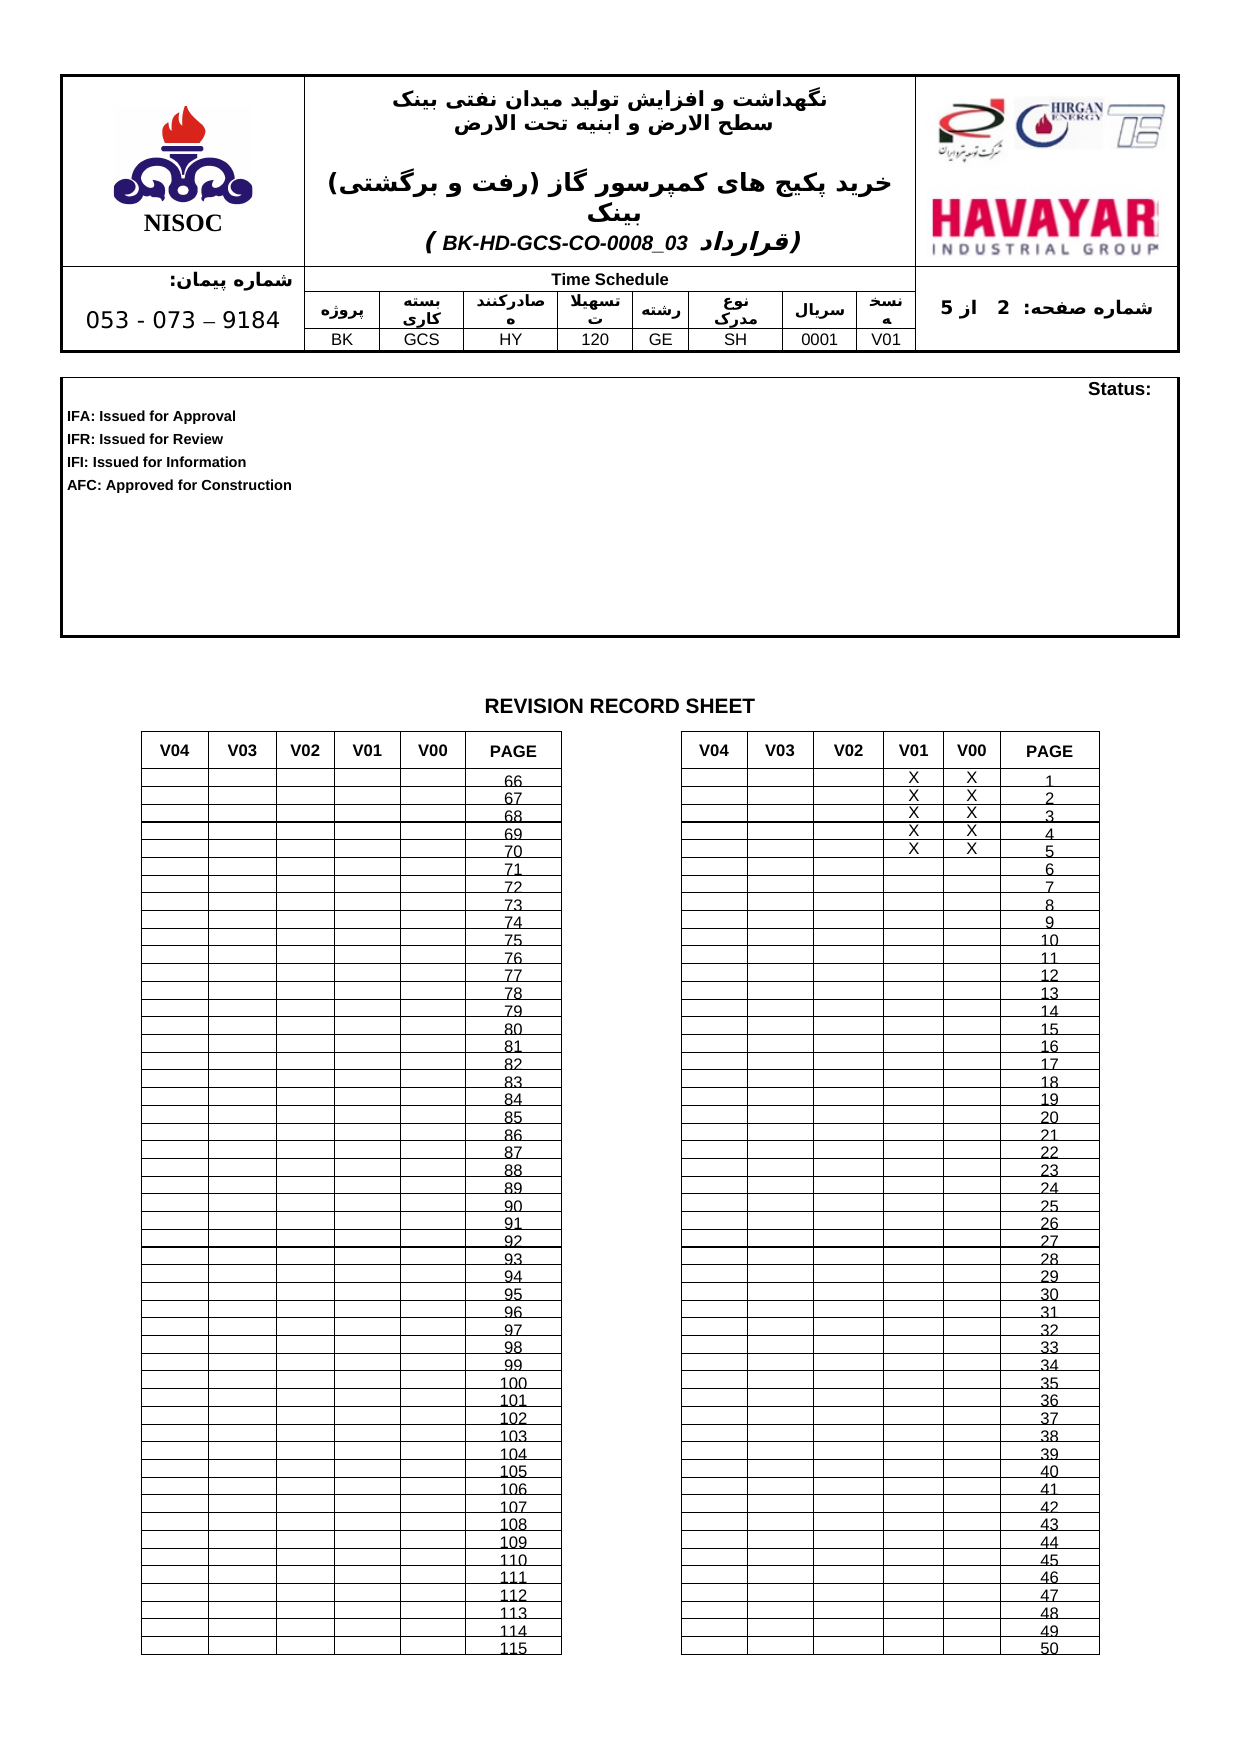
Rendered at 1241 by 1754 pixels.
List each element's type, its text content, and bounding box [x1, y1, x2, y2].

table_cell [814, 893, 883, 910]
table_cell [944, 1124, 1000, 1140]
table_cell 29 [1001, 1265, 1099, 1282]
table_cell [944, 1053, 1000, 1069]
table_cell [142, 1070, 208, 1087]
table_cell [884, 1212, 943, 1229]
table_cell [209, 1602, 276, 1618]
table_header V01 [335, 732, 400, 768]
table_cell 98 [466, 1336, 561, 1353]
table_cell 84 [466, 1088, 561, 1105]
table_cell [401, 1212, 465, 1229]
table_cell [944, 982, 1000, 998]
table_cell [142, 1460, 208, 1477]
table_cell 103 [466, 1425, 561, 1441]
table_cell [814, 1354, 883, 1370]
table_cell [142, 823, 208, 839]
table_cell [335, 858, 400, 874]
table_cell [335, 787, 400, 804]
table_cell [814, 1389, 883, 1406]
table_cell [814, 858, 883, 874]
table_cell [277, 964, 334, 981]
table_cell [335, 1159, 400, 1176]
table_cell 16 [1001, 1035, 1099, 1052]
table_cell [277, 1354, 334, 1370]
table_cell [682, 1549, 747, 1565]
table_cell [748, 1283, 813, 1299]
table_cell [944, 1212, 1000, 1229]
table_cell [401, 1283, 465, 1299]
table_cell 49 [1001, 1619, 1099, 1636]
table_cell [682, 1070, 747, 1087]
table_cell 21 [1001, 1124, 1099, 1140]
table_cell [277, 1371, 334, 1388]
table_header V03 [748, 732, 813, 768]
table_cell [209, 1301, 276, 1317]
table_cell [814, 1070, 883, 1087]
table_cell 37 [1001, 1407, 1099, 1423]
table_cell [814, 1088, 883, 1105]
table_cell 71 [466, 858, 561, 874]
table_cell [401, 1602, 465, 1618]
table_cell [884, 1106, 943, 1122]
table_cell [335, 1106, 400, 1122]
table_cell [142, 1495, 208, 1512]
table_cell 35 [1001, 1371, 1099, 1388]
table_cell [401, 1584, 465, 1601]
table_cell [277, 911, 334, 928]
table_cell [814, 787, 883, 804]
table_cell [209, 876, 276, 892]
table_cell [944, 1336, 1000, 1353]
table_cell [682, 787, 747, 804]
table_cell [814, 1584, 883, 1601]
table_cell [142, 1000, 208, 1016]
table_cell 78 [466, 982, 561, 998]
table_cell [748, 1371, 813, 1388]
table_cell 75 [466, 929, 561, 945]
table_header V04 [142, 732, 208, 768]
table_cell 46 [1001, 1566, 1099, 1583]
table_cell [401, 1088, 465, 1105]
table_cell [335, 1549, 400, 1565]
table_cell [209, 1017, 276, 1034]
table_cell [944, 1354, 1000, 1370]
table_cell [748, 1407, 813, 1423]
table_cell [682, 1407, 747, 1423]
table_cell 81 [466, 1035, 561, 1052]
table_cell [277, 1460, 334, 1477]
table_cell [142, 1389, 208, 1406]
table_cell [748, 1425, 813, 1441]
table_cell [401, 1371, 465, 1388]
table_cell [884, 1283, 943, 1299]
table_cell [277, 1442, 334, 1459]
table_cell 42 [1001, 1495, 1099, 1512]
table_cell [884, 1460, 943, 1477]
table_cell [944, 1389, 1000, 1406]
table_cell [335, 1425, 400, 1441]
table_cell 23 [1001, 1159, 1099, 1176]
table_cell [277, 1336, 334, 1353]
table_cell 110 [466, 1549, 561, 1565]
table_cell [814, 1371, 883, 1388]
table_cell [277, 1035, 334, 1052]
table_cell [335, 1035, 400, 1052]
table_cell [748, 1336, 813, 1353]
table_cell X [884, 805, 943, 821]
table_cell [944, 929, 1000, 945]
table_cell [884, 1301, 943, 1317]
table_cell [748, 1035, 813, 1052]
table_header V02 [277, 732, 334, 768]
table_cell [209, 823, 276, 839]
table_cell [335, 1442, 400, 1459]
table_cell [884, 1389, 943, 1406]
table_cell [142, 1478, 208, 1494]
table_cell [884, 982, 943, 998]
table_cell [209, 1159, 276, 1176]
table_cell X [944, 769, 1000, 786]
table_header V01 [884, 732, 943, 768]
table_cell [884, 876, 943, 892]
table_cell [277, 1088, 334, 1105]
table_cell [209, 1425, 276, 1441]
table_cell [748, 946, 813, 963]
table_cell [884, 946, 943, 963]
table_cell [814, 1478, 883, 1494]
table_cell 67 [466, 787, 561, 804]
table_cell [335, 876, 400, 892]
table_cell [401, 946, 465, 963]
table_cell 39 [1001, 1442, 1099, 1459]
table_cell [209, 1035, 276, 1052]
table_cell [748, 787, 813, 804]
table_cell [814, 1283, 883, 1299]
table_cell [682, 1478, 747, 1494]
table_cell [335, 1584, 400, 1601]
table_cell [277, 929, 334, 945]
table_cell [682, 1460, 747, 1477]
table_cell [814, 1460, 883, 1477]
table_cell [142, 1549, 208, 1565]
table_cell [277, 1106, 334, 1122]
table_cell [748, 1442, 813, 1459]
table_cell [335, 840, 400, 857]
table_cell [682, 858, 747, 874]
table_cell 101 [466, 1389, 561, 1406]
table_cell [401, 964, 465, 981]
table_cell [748, 1566, 813, 1583]
table_cell [682, 1425, 747, 1441]
table_cell [401, 1637, 465, 1654]
table_cell [209, 769, 276, 786]
table_cell [401, 1124, 465, 1140]
table_cell [335, 1371, 400, 1388]
table_cell [142, 929, 208, 945]
table_cell [682, 805, 747, 821]
table_cell [814, 876, 883, 892]
table_cell [884, 1336, 943, 1353]
table_cell [814, 911, 883, 928]
table_cell [209, 1371, 276, 1388]
table_header V04 [682, 732, 747, 768]
table_cell [814, 1177, 883, 1193]
table_cell [209, 1212, 276, 1229]
table_cell 72 [466, 876, 561, 892]
table_cell [814, 946, 883, 963]
table_cell [682, 1106, 747, 1122]
table_cell [335, 1318, 400, 1335]
table_cell [682, 1212, 747, 1229]
table_cell 12 [1001, 964, 1099, 981]
table_cell [814, 1124, 883, 1140]
table_cell [944, 1017, 1000, 1034]
table_cell [277, 1194, 334, 1211]
table_cell [748, 982, 813, 998]
table_cell [814, 964, 883, 981]
table_cell [401, 787, 465, 804]
table_cell [209, 1124, 276, 1140]
table_cell [682, 1000, 747, 1016]
table_cell 30 [1001, 1283, 1099, 1299]
table_cell [335, 964, 400, 981]
table_cell [335, 1124, 400, 1140]
table_cell [401, 1495, 465, 1512]
table_cell [944, 1230, 1000, 1246]
table_cell 22 [1001, 1141, 1099, 1158]
table_cell [682, 982, 747, 998]
table_cell 40 [1001, 1460, 1099, 1477]
table_cell [944, 858, 1000, 874]
table_cell [335, 1283, 400, 1299]
table_cell [142, 893, 208, 910]
table_cell [335, 1230, 400, 1246]
table_cell [209, 1283, 276, 1299]
table_cell 34 [1001, 1354, 1099, 1370]
table_cell [884, 1177, 943, 1193]
table_cell 33 [1001, 1336, 1099, 1353]
table_cell X [884, 823, 943, 839]
table_cell [401, 876, 465, 892]
table_cell [401, 1513, 465, 1530]
table_cell X [884, 787, 943, 804]
table_cell [277, 982, 334, 998]
table_cell [814, 1425, 883, 1441]
table_cell [142, 1619, 208, 1636]
table_cell [814, 1442, 883, 1459]
picture [113, 106, 253, 208]
table_cell [682, 1354, 747, 1370]
table_cell [209, 1000, 276, 1016]
table_cell 115 [466, 1637, 561, 1654]
table_cell [884, 1265, 943, 1282]
table_cell [335, 1017, 400, 1034]
table_cell [748, 1212, 813, 1229]
table_cell [401, 1248, 465, 1264]
table_cell [944, 1070, 1000, 1087]
table_cell [682, 1194, 747, 1211]
table_cell [682, 1566, 747, 1583]
table_cell 89 [466, 1177, 561, 1193]
table_cell [335, 929, 400, 945]
table_cell [277, 858, 334, 874]
table_cell 20 [1001, 1106, 1099, 1122]
table_cell 14 [1001, 1000, 1099, 1016]
table_cell [335, 1248, 400, 1264]
table_cell [748, 1637, 813, 1654]
table_cell [814, 1248, 883, 1264]
table_cell [884, 1070, 943, 1087]
table_cell 10 [1001, 929, 1099, 945]
table_cell [748, 1088, 813, 1105]
table_cell 28 [1001, 1248, 1099, 1264]
table_cell [142, 1230, 208, 1246]
table_cell [944, 1248, 1000, 1264]
table_cell [277, 840, 334, 857]
table_cell [748, 769, 813, 786]
table_cell 109 [466, 1531, 561, 1547]
table_header PAGE [1001, 732, 1099, 768]
table_cell [748, 1230, 813, 1246]
table_cell [277, 1248, 334, 1264]
table_cell [944, 1000, 1000, 1016]
table_cell 92 [466, 1230, 561, 1246]
table_cell [401, 1531, 465, 1547]
table_cell [277, 1212, 334, 1229]
table_cell [335, 1301, 400, 1317]
table_cell 85 [466, 1106, 561, 1122]
table_cell [884, 1407, 943, 1423]
table_cell [335, 1053, 400, 1069]
table_cell [142, 911, 208, 928]
table_cell [814, 1513, 883, 1530]
table_cell [944, 1619, 1000, 1636]
table_cell [401, 1035, 465, 1052]
table_cell [142, 858, 208, 874]
table_cell [209, 893, 276, 910]
table_cell [682, 769, 747, 786]
table_cell [884, 1194, 943, 1211]
table_cell [142, 805, 208, 821]
table_cell [748, 1495, 813, 1512]
table_cell 113 [466, 1602, 561, 1618]
table_cell [814, 1566, 883, 1583]
table_cell [401, 805, 465, 821]
table_cell [209, 1442, 276, 1459]
table_cell [748, 1141, 813, 1158]
table_cell [277, 1495, 334, 1512]
table_cell [682, 1124, 747, 1140]
table_cell [142, 1035, 208, 1052]
table_cell [401, 1336, 465, 1353]
table_cell 95 [466, 1283, 561, 1299]
table_cell [682, 1602, 747, 1618]
table_cell 111 [466, 1566, 561, 1583]
table_cell [335, 1389, 400, 1406]
table_cell [401, 929, 465, 945]
table_cell 94 [466, 1265, 561, 1282]
table_cell [944, 1425, 1000, 1441]
table_cell [748, 1070, 813, 1087]
table_cell [277, 1637, 334, 1654]
table_cell [814, 1141, 883, 1158]
table_cell [682, 823, 747, 839]
table_cell [884, 1425, 943, 1441]
table_cell [277, 893, 334, 910]
table_cell [335, 1513, 400, 1530]
table_cell [682, 876, 747, 892]
table_cell [142, 982, 208, 998]
table_cell [401, 1301, 465, 1317]
table_cell 100 [466, 1371, 561, 1388]
table_cell [748, 1619, 813, 1636]
table_cell [748, 1389, 813, 1406]
table_cell [748, 893, 813, 910]
table_cell IFA: Issued for Approval IFR: Issued for Review IFI: Issued for Information AFC: Approved for Construction [63, 378, 1077, 635]
table_cell [748, 823, 813, 839]
table_cell [944, 1637, 1000, 1654]
table_cell [142, 1106, 208, 1122]
table_cell [142, 1265, 208, 1282]
table_cell 97 [466, 1318, 561, 1335]
table_cell [944, 1159, 1000, 1176]
table_cell [277, 1513, 334, 1530]
table_cell [944, 1460, 1000, 1477]
table_cell [682, 1159, 747, 1176]
table_cell [335, 946, 400, 963]
table_cell [401, 982, 465, 998]
table_cell [814, 1106, 883, 1122]
table_cell [748, 1549, 813, 1565]
table_cell 68 [466, 805, 561, 821]
table_cell [335, 982, 400, 998]
table_cell 108 [466, 1513, 561, 1530]
table_cell [814, 1336, 883, 1353]
table_cell [335, 911, 400, 928]
table_header V02 [814, 732, 883, 768]
table_cell [142, 1566, 208, 1583]
table_cell [142, 1159, 208, 1176]
table_cell [944, 1566, 1000, 1583]
table_cell [944, 964, 1000, 981]
table_cell [209, 1053, 276, 1069]
table_cell 45 [1001, 1549, 1099, 1565]
table_cell [682, 1248, 747, 1264]
table_cell [142, 1248, 208, 1264]
table_cell [682, 1017, 747, 1034]
table_cell [401, 858, 465, 874]
table_cell [814, 982, 883, 998]
table_cell [748, 858, 813, 874]
table_cell [748, 1053, 813, 1069]
table_cell [142, 1442, 208, 1459]
table_cell 90 [466, 1194, 561, 1211]
table_cell [142, 1637, 208, 1654]
table_cell [682, 1141, 747, 1158]
table_cell [884, 964, 943, 981]
table_cell [884, 929, 943, 945]
table_cell [209, 1194, 276, 1211]
table_cell [277, 769, 334, 786]
table_cell [401, 1318, 465, 1335]
table_cell [884, 1141, 943, 1158]
table_cell [209, 1141, 276, 1158]
table_cell 66 [466, 769, 561, 786]
text REVISION RECORD SHEET [89, 694, 1152, 718]
table_cell [884, 1248, 943, 1264]
table_cell 18 [1001, 1070, 1099, 1087]
table_cell [277, 1000, 334, 1016]
table_cell [401, 769, 465, 786]
table_cell 86 [466, 1124, 561, 1140]
table_cell [401, 1070, 465, 1087]
table_cell [209, 1265, 276, 1282]
table_cell [682, 1336, 747, 1353]
table_cell [814, 1549, 883, 1565]
table_cell [944, 1531, 1000, 1547]
table_cell [748, 1194, 813, 1211]
table_cell [209, 1318, 276, 1335]
table_cell [814, 1000, 883, 1016]
table_cell [682, 1053, 747, 1069]
table_cell [209, 858, 276, 874]
table_cell [335, 1000, 400, 1016]
table_cell [748, 1531, 813, 1547]
table_cell [277, 1070, 334, 1087]
table_cell 87 [466, 1141, 561, 1158]
table_cell [142, 1354, 208, 1370]
table_cell [277, 1584, 334, 1601]
table_cell [944, 1442, 1000, 1459]
table_cell 69 [466, 823, 561, 839]
table_cell 76 [466, 946, 561, 963]
table_cell [142, 1336, 208, 1353]
table_cell [682, 1035, 747, 1052]
table_cell [814, 1407, 883, 1423]
table_cell [209, 1460, 276, 1477]
table_cell [748, 1159, 813, 1176]
table_cell [748, 1301, 813, 1317]
table_cell 83 [466, 1070, 561, 1087]
picture [926, 95, 1167, 258]
table_cell [682, 1531, 747, 1547]
table_cell [401, 893, 465, 910]
table_cell [401, 823, 465, 839]
table_cell 80 [466, 1017, 561, 1034]
table_cell [277, 1566, 334, 1583]
table_cell [748, 1017, 813, 1034]
table_cell [401, 911, 465, 928]
table_cell [944, 1265, 1000, 1282]
table_cell [335, 1566, 400, 1583]
table_cell [209, 1354, 276, 1370]
table_cell [401, 1460, 465, 1477]
table_cell [209, 1336, 276, 1353]
table_cell [401, 1478, 465, 1494]
table_cell [682, 946, 747, 963]
table_cell [335, 1531, 400, 1547]
table_cell 41 [1001, 1478, 1099, 1494]
table_cell [884, 893, 943, 910]
table_cell [884, 1017, 943, 1034]
table_cell X [944, 823, 1000, 839]
table_cell [277, 1619, 334, 1636]
table_cell [209, 805, 276, 821]
table_cell [401, 1194, 465, 1211]
table_cell [209, 1230, 276, 1246]
table_cell [944, 893, 1000, 910]
table_cell [944, 1407, 1000, 1423]
table_cell [277, 1549, 334, 1565]
table_cell [884, 1159, 943, 1176]
table_cell [142, 1053, 208, 1069]
table_cell [335, 1407, 400, 1423]
table_cell Status: [1077, 378, 1177, 635]
table_cell 93 [466, 1248, 561, 1264]
table_cell [209, 911, 276, 928]
table_cell 48 [1001, 1602, 1099, 1618]
table_cell 102 [466, 1407, 561, 1423]
table_cell [884, 1000, 943, 1016]
table_cell 36 [1001, 1389, 1099, 1406]
table_cell [209, 1248, 276, 1264]
table_cell [944, 1584, 1000, 1601]
table_cell [748, 1177, 813, 1193]
table_cell [944, 1177, 1000, 1193]
table_cell [944, 876, 1000, 892]
table_cell [277, 1425, 334, 1441]
table_cell [142, 946, 208, 963]
table_cell [142, 876, 208, 892]
table_cell 82 [466, 1053, 561, 1069]
table_cell [277, 1531, 334, 1547]
table_cell [748, 1602, 813, 1618]
table_cell [209, 1106, 276, 1122]
table_cell [401, 1053, 465, 1069]
table_cell 114 [466, 1619, 561, 1636]
table_cell [209, 1177, 276, 1193]
table_cell [814, 1035, 883, 1052]
table_cell [277, 1141, 334, 1158]
table_cell [944, 1194, 1000, 1211]
table_cell [335, 1177, 400, 1193]
table_cell [748, 929, 813, 945]
table_cell 13 [1001, 982, 1099, 998]
table_cell [944, 1088, 1000, 1105]
table_cell [335, 1354, 400, 1370]
table_cell [142, 1318, 208, 1335]
table_cell [682, 929, 747, 945]
table_cell 2 [1001, 787, 1099, 804]
table_cell [142, 1141, 208, 1158]
table_cell 9 [1001, 911, 1099, 928]
table_cell [142, 1513, 208, 1530]
table_cell [682, 964, 747, 981]
table_cell [209, 787, 276, 804]
table_cell [682, 893, 747, 910]
table_cell [814, 1159, 883, 1176]
table_header [562, 731, 681, 1654]
table_cell [277, 1017, 334, 1034]
table_cell 4 [1001, 823, 1099, 839]
table_cell [277, 1283, 334, 1299]
table_cell [277, 1389, 334, 1406]
table_cell [944, 1035, 1000, 1052]
table_cell [748, 840, 813, 857]
table_cell [814, 1301, 883, 1317]
table_cell [748, 1248, 813, 1264]
table_cell [682, 1177, 747, 1193]
table_cell 70 [466, 840, 561, 857]
table_cell 74 [466, 911, 561, 928]
table_cell [944, 1495, 1000, 1512]
table_cell [142, 1283, 208, 1299]
table_cell [884, 1619, 943, 1636]
table_cell [142, 964, 208, 981]
table_cell [142, 1371, 208, 1388]
table_cell [277, 1407, 334, 1423]
table_cell [884, 1531, 943, 1547]
table_cell [209, 1619, 276, 1636]
table_cell [814, 1053, 883, 1069]
table_cell [682, 1389, 747, 1406]
table_cell [944, 1513, 1000, 1530]
table_cell [748, 1478, 813, 1494]
table_cell [682, 1283, 747, 1299]
table_cell 6 [1001, 858, 1099, 874]
table_cell [748, 1000, 813, 1016]
table_cell [884, 1549, 943, 1565]
table_cell [748, 1584, 813, 1601]
table_cell [814, 769, 883, 786]
table_header PAGE [466, 732, 561, 768]
table_cell [682, 1442, 747, 1459]
table_cell [142, 787, 208, 804]
table_header V00 [944, 732, 1000, 768]
table_cell [209, 1531, 276, 1547]
table_cell 38 [1001, 1425, 1099, 1441]
table_cell [142, 1212, 208, 1229]
table_cell [209, 840, 276, 857]
table_cell [209, 1637, 276, 1654]
table_cell X [884, 769, 943, 786]
table_cell 5 [1001, 840, 1099, 857]
table_cell 24 [1001, 1177, 1099, 1193]
table_cell [335, 1141, 400, 1158]
table_cell 19 [1001, 1088, 1099, 1105]
table_cell [814, 1194, 883, 1211]
table_header V03 [209, 732, 276, 768]
table_cell [884, 1637, 943, 1654]
table_cell [884, 1371, 943, 1388]
table_cell X [884, 840, 943, 857]
table_cell [682, 1584, 747, 1601]
table_cell [884, 1354, 943, 1370]
table_cell [142, 1017, 208, 1034]
table_cell [748, 1460, 813, 1477]
table_cell [814, 929, 883, 945]
table_cell [884, 1513, 943, 1530]
table_cell [682, 1230, 747, 1246]
table_cell [814, 1212, 883, 1229]
table_cell [814, 1495, 883, 1512]
table_cell [814, 1619, 883, 1636]
table_cell [884, 1495, 943, 1512]
table_cell 91 [466, 1212, 561, 1229]
table_cell [944, 1106, 1000, 1122]
table_cell [884, 911, 943, 928]
table_cell 96 [466, 1301, 561, 1317]
table_cell [944, 1371, 1000, 1388]
table_cell [335, 1478, 400, 1494]
table_cell [748, 1513, 813, 1530]
table_cell 104 [466, 1442, 561, 1459]
table_cell [944, 1301, 1000, 1317]
table_cell [884, 1478, 943, 1494]
table_cell [335, 1212, 400, 1229]
table_cell [401, 1106, 465, 1122]
table_cell [748, 911, 813, 928]
table_cell [682, 1637, 747, 1654]
table_cell [401, 1159, 465, 1176]
table_cell 99 [466, 1354, 561, 1370]
table_cell [277, 1478, 334, 1494]
table_cell [814, 840, 883, 857]
table_cell 17 [1001, 1053, 1099, 1069]
table_cell 43 [1001, 1513, 1099, 1530]
table_cell [748, 805, 813, 821]
table_cell [682, 840, 747, 857]
table_cell [682, 1495, 747, 1512]
table_cell [335, 1619, 400, 1636]
table_cell 79 [466, 1000, 561, 1016]
table_cell [277, 946, 334, 963]
table_cell [335, 1194, 400, 1211]
table_cell [209, 964, 276, 981]
table_cell [814, 1637, 883, 1654]
table_cell 47 [1001, 1584, 1099, 1601]
table_cell [335, 1637, 400, 1654]
table_header V00 [401, 732, 465, 768]
table_cell 32 [1001, 1318, 1099, 1335]
table_cell 7 [1001, 876, 1099, 892]
table_cell X [944, 787, 1000, 804]
table_cell [682, 1088, 747, 1105]
table_cell [884, 1584, 943, 1601]
table_cell [401, 1017, 465, 1034]
table_cell 105 [466, 1460, 561, 1477]
table_cell [142, 1088, 208, 1105]
table_cell [944, 1283, 1000, 1299]
table_cell [401, 1141, 465, 1158]
table_cell [209, 1088, 276, 1105]
table_cell [335, 769, 400, 786]
table_cell [748, 1318, 813, 1335]
table_cell [748, 1265, 813, 1282]
table_cell [277, 805, 334, 821]
table_cell [884, 858, 943, 874]
table_cell [884, 1442, 943, 1459]
table_cell 26 [1001, 1212, 1099, 1229]
table_cell [209, 1070, 276, 1087]
table_cell [142, 1531, 208, 1547]
table_cell [142, 1124, 208, 1140]
table_cell [401, 1354, 465, 1370]
table_cell 44 [1001, 1531, 1099, 1547]
table_cell [335, 1336, 400, 1353]
table_cell [401, 1619, 465, 1636]
table_cell [748, 1124, 813, 1140]
table_cell [884, 1088, 943, 1105]
table_cell [209, 1389, 276, 1406]
table_cell [884, 1566, 943, 1583]
table_cell [277, 1318, 334, 1335]
table_cell [335, 1495, 400, 1512]
table_cell [944, 1549, 1000, 1565]
table_cell [682, 1265, 747, 1282]
table_cell [277, 1265, 334, 1282]
table_cell [277, 823, 334, 839]
table_cell [277, 1230, 334, 1246]
table_cell 73 [466, 893, 561, 910]
table_cell [748, 964, 813, 981]
table_cell [884, 1124, 943, 1140]
table_cell [335, 805, 400, 821]
table_cell [884, 1035, 943, 1052]
table_cell [277, 1159, 334, 1176]
table_cell [401, 1230, 465, 1246]
table_cell 77 [466, 964, 561, 981]
table_cell [401, 1549, 465, 1565]
table_cell [142, 1602, 208, 1618]
table_cell [142, 1301, 208, 1317]
table_cell [209, 982, 276, 998]
table_cell [277, 1602, 334, 1618]
table_cell 3 [1001, 805, 1099, 821]
table_cell [142, 769, 208, 786]
table_cell [401, 1000, 465, 1016]
table_cell [682, 911, 747, 928]
table_cell [401, 1265, 465, 1282]
table_cell [814, 1318, 883, 1335]
table_cell [277, 876, 334, 892]
table_cell [944, 1141, 1000, 1158]
table_cell [209, 1495, 276, 1512]
table_cell [209, 1513, 276, 1530]
table_cell [682, 1318, 747, 1335]
table_cell [401, 1442, 465, 1459]
table_cell [335, 1070, 400, 1087]
table_cell [335, 1265, 400, 1282]
table_cell [814, 823, 883, 839]
table_cell [814, 1017, 883, 1034]
table_cell 88 [466, 1159, 561, 1176]
table_cell [142, 1194, 208, 1211]
table_cell [401, 1177, 465, 1193]
table_cell [748, 876, 813, 892]
table_cell [814, 1602, 883, 1618]
table_cell [682, 1513, 747, 1530]
table_cell [335, 893, 400, 910]
table_cell 31 [1001, 1301, 1099, 1317]
table_cell [944, 911, 1000, 928]
table_cell [944, 946, 1000, 963]
table_cell [401, 1389, 465, 1406]
table_cell [884, 1230, 943, 1246]
table_cell [209, 1584, 276, 1601]
table_cell [142, 1425, 208, 1441]
table_cell [209, 1478, 276, 1494]
table_cell [277, 1177, 334, 1193]
table_cell [335, 823, 400, 839]
table_cell [944, 1602, 1000, 1618]
table_cell [277, 1053, 334, 1069]
table_cell [277, 787, 334, 804]
table_cell [209, 1407, 276, 1423]
table_cell [277, 1301, 334, 1317]
table_cell [944, 1478, 1000, 1494]
table_cell [335, 1602, 400, 1618]
table_cell [682, 1371, 747, 1388]
table_cell [209, 946, 276, 963]
table_cell [884, 1318, 943, 1335]
table_cell [944, 1318, 1000, 1335]
table_cell [335, 1460, 400, 1477]
table_cell [748, 1354, 813, 1370]
table_cell [142, 840, 208, 857]
table_cell [142, 1177, 208, 1193]
table_cell [814, 1265, 883, 1282]
table_cell [884, 1053, 943, 1069]
table_cell [814, 805, 883, 821]
table_cell X [944, 840, 1000, 857]
table_cell [335, 1088, 400, 1105]
table_cell [142, 1407, 208, 1423]
table_cell 107 [466, 1495, 561, 1512]
table_cell [401, 1407, 465, 1423]
table_cell [814, 1531, 883, 1547]
table_cell [401, 1425, 465, 1441]
table_cell 112 [466, 1584, 561, 1601]
table_cell [682, 1301, 747, 1317]
table_cell [814, 1230, 883, 1246]
table_cell 11 [1001, 946, 1099, 963]
table_cell 15 [1001, 1017, 1099, 1034]
table_cell 27 [1001, 1230, 1099, 1246]
table_cell 50 [1001, 1637, 1099, 1654]
table_cell [209, 929, 276, 945]
table_cell 8 [1001, 893, 1099, 910]
table_cell [209, 1566, 276, 1583]
table_cell [884, 1602, 943, 1618]
table_cell [401, 840, 465, 857]
table_cell X [944, 805, 1000, 821]
table_cell 106 [466, 1478, 561, 1494]
table_cell [682, 1619, 747, 1636]
table_cell 1 [1001, 769, 1099, 786]
table_cell [277, 1124, 334, 1140]
table_cell [748, 1106, 813, 1122]
table_cell [142, 1584, 208, 1601]
table_cell [401, 1566, 465, 1583]
table_cell 25 [1001, 1194, 1099, 1211]
table_cell [209, 1549, 276, 1565]
